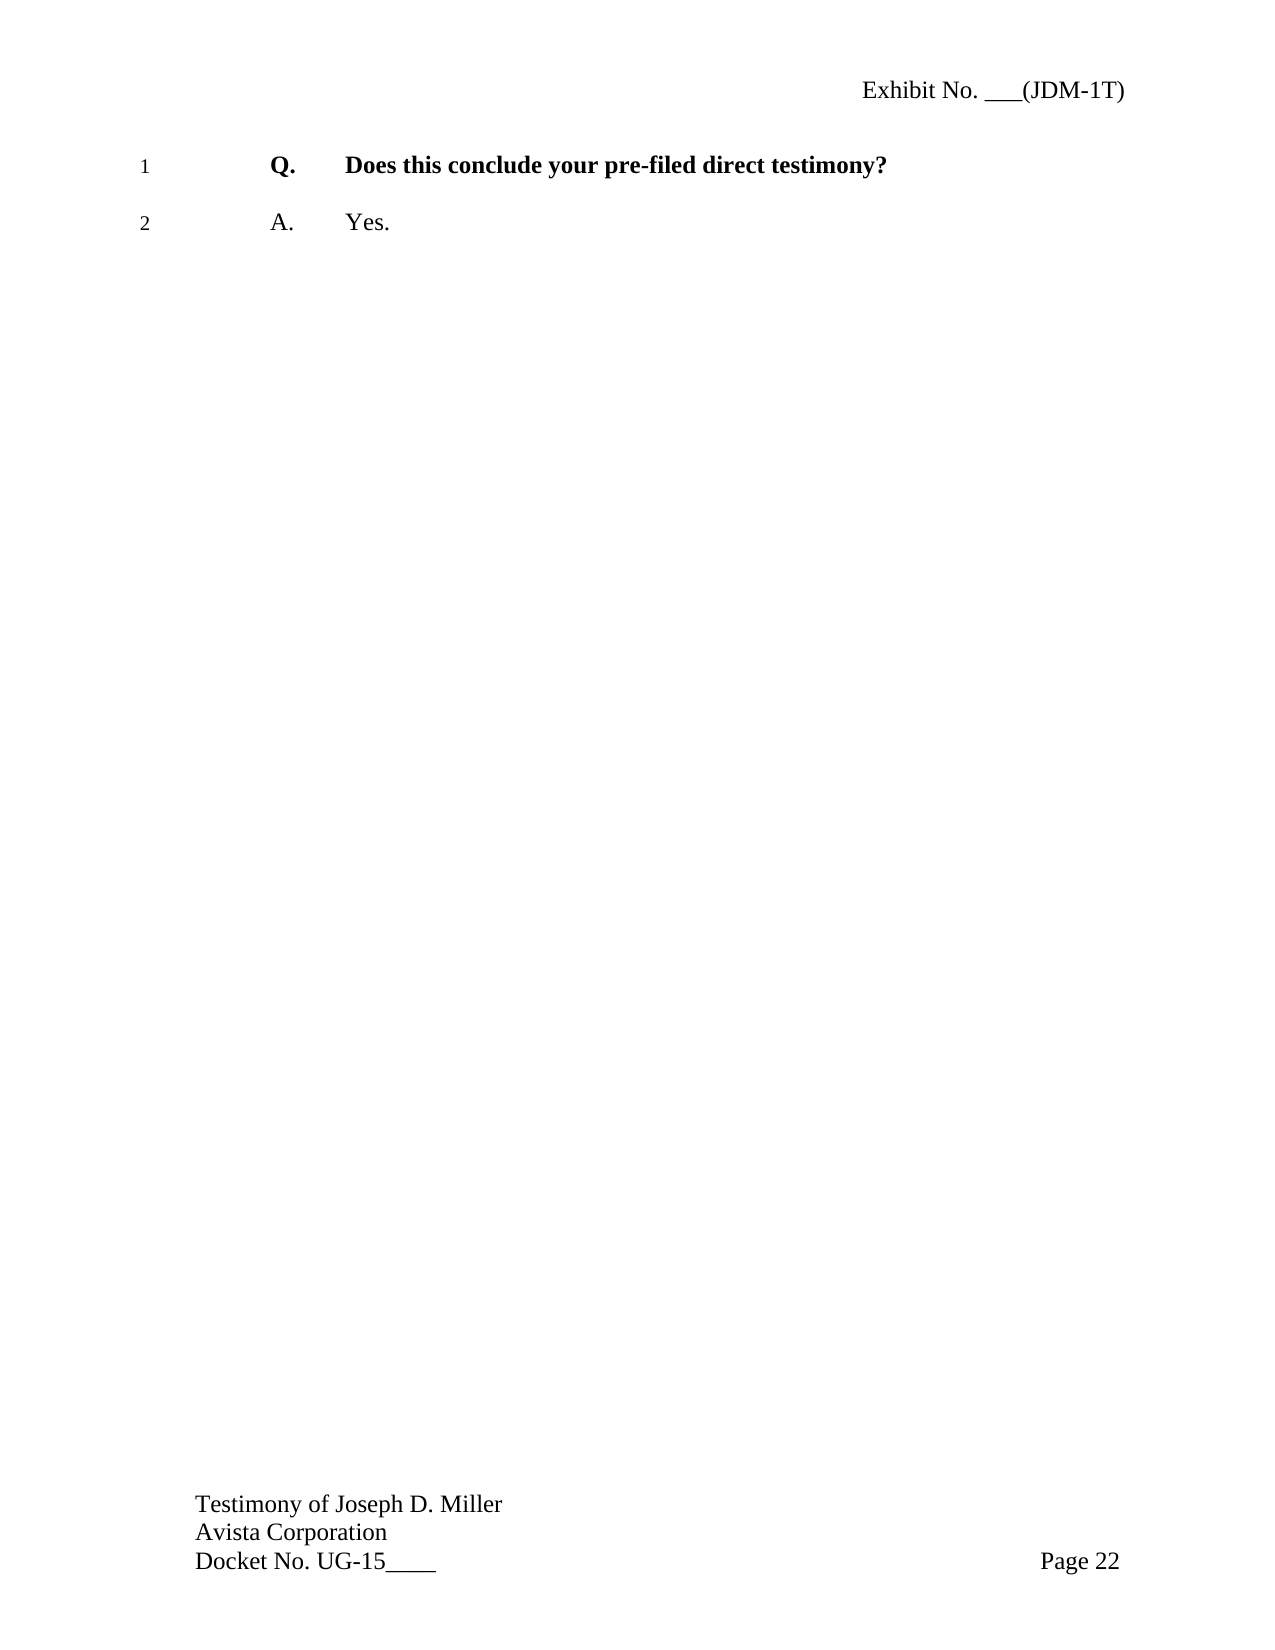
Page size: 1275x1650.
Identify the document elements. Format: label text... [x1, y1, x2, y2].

text Q. Does this conclude your pre-filed direct testimony? [195, 150, 1125, 179]
text A. Yes. [195, 207, 1125, 236]
